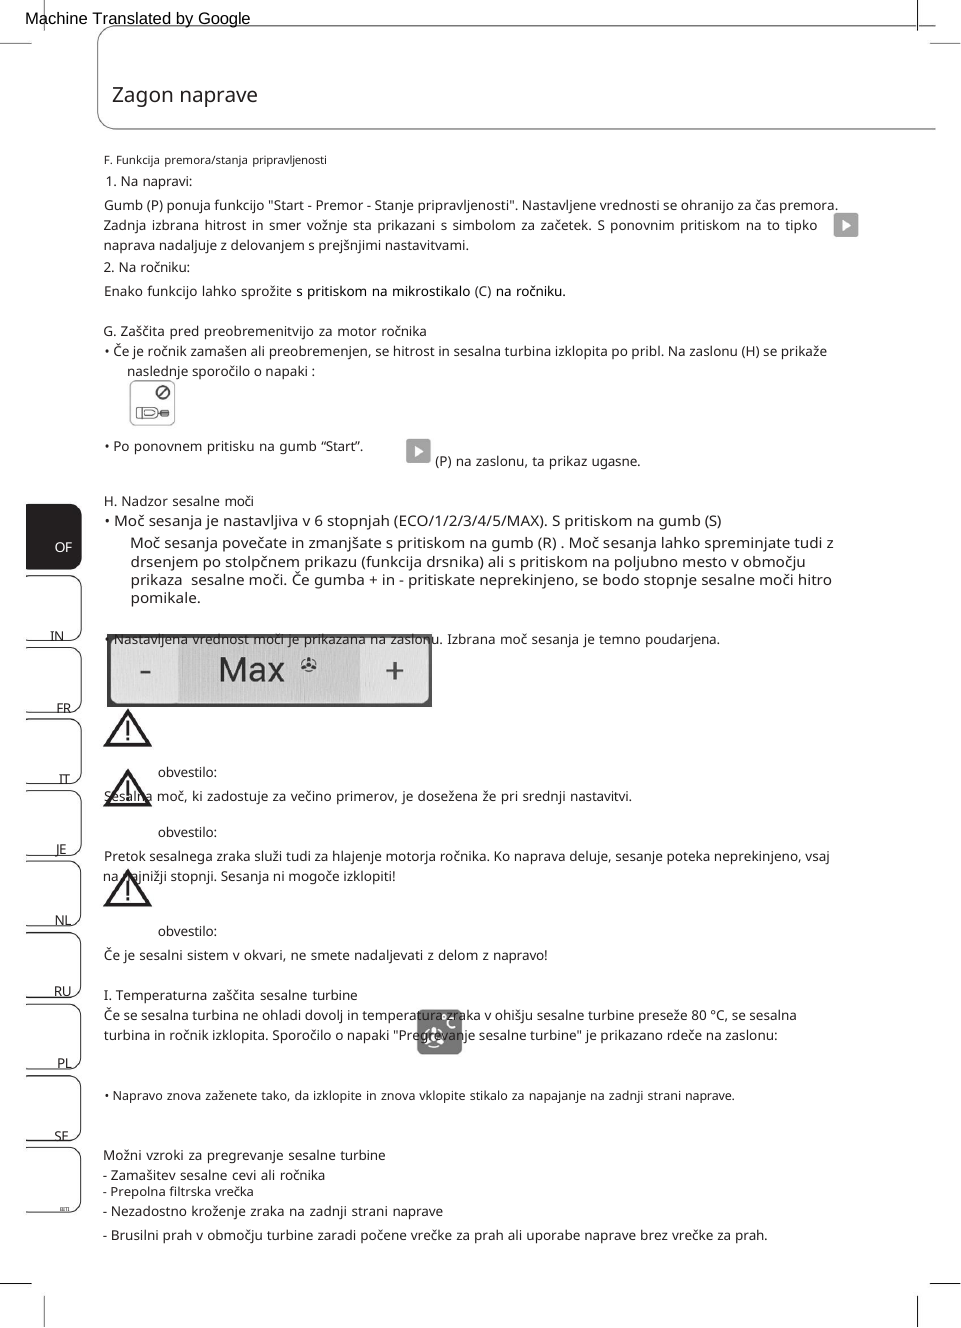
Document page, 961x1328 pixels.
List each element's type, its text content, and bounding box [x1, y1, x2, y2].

list Napravo znova zaženete tako, da izklopite in znova vklopite stikalo za napajanje na zadnji strani naprave. [104, 1087, 923, 1104]
list Moč sesanja je nastavljiva v 6 stopnjah (ECO/1/2/3/4/5/MAX). S pritiskom na gumb (S) [104, 511, 923, 530]
text Če je sesalni sistem v okvari, ne smete nadaljevati z delom z napravo! [104, 946, 923, 964]
list Na ročniku: [103, 258, 923, 276]
list Zamašitev sesalne cevi ali ročnika [103, 1166, 923, 1184]
text RU [12, 982, 72, 1000]
text obvestilo: [158, 822, 923, 841]
list Po ponovnem pritisku na gumb “Start”. [104, 437, 368, 456]
list Če je ročnik zamašen ali preobremenjen, se hitrost in sesalna turbina izklopita po pribl. Na zaslonu (H) se prikaže naslednje sporočilo o napaki : [104, 342, 847, 380]
text obvestilo: [158, 922, 923, 940]
list Prepolna filtrska vrečka [103, 1184, 923, 1200]
list Nadzor sesalne moči [104, 492, 923, 510]
list Temperaturna zaščita sesalne turbine [104, 986, 923, 1004]
picture [0, 0, 961, 1327]
text IT [12, 770, 71, 788]
list Zaščita pred preobremenitvijo za motor ročnika [103, 322, 923, 340]
list Nezadostno kroženje zraka na zadnji strani naprave [103, 1202, 923, 1220]
text Pretok sesalnega zraka služi tudi za hlajenje motorja ročnika. Ko naprava deluje, sesanje poteka neprekinjeno, vsaj na najnižji stopnji. Sesanja ni mogoče izklopiti! [103, 847, 846, 885]
text Gumb (P) ponuja funkcijo "Start - Premor - Stanje pripravljenosti". Nastavljene vrednosti se ohranijo za čas premora. Zadnja izbrana hitrost in smer vožnje sta prikazani s simbolom za začetek. S ponovnim pritiskom na to tipko naprava nadaljuje z delovanjem s prejšnjimi nastavitvami. [103, 196, 856, 254]
text Machine Translated by Google [25, 9, 923, 28]
text (P) na zaslonu, ta prikaz ugasne. [435, 452, 923, 471]
text obvestilo: [158, 762, 923, 781]
text JE [12, 840, 67, 859]
list Brusilni prah v območju turbine zaradi počene vrečke za prah ali uporabe naprave brez vrečke za prah. [103, 1226, 923, 1244]
list Na napravi: [105, 172, 923, 190]
text IN • Nastavljena vrednost moči je prikazana na zaslonu. Izbrana moč sesanja je temno poudarjena. [50, 627, 923, 648]
text Enako funkcijo lahko sprožite s pritiskom na mikrostikalo (C) na ročniku. [104, 282, 923, 300]
text Sesalna moč, ki zadostuje za večino primerov, je dosežena že pri srednji nastavitvi. [104, 787, 923, 805]
text Če se sesalna turbina ne ohladi dovolj in temperatura zraka v ohišju sesalne turbine preseže 80 °C, se sesalna turbina in ročnik izklopita. Sporočilo o napaki "Pregrevanje sesalne turbine" je prikazano rdeče na zaslonu: [104, 1006, 840, 1044]
list Funkcija premora/stanja pripravljenosti [104, 152, 923, 168]
text OF Moč sesanja povečate in zmanjšate s pritiskom na gumb (R) . Moč sesanja lahko spreminjate tudi z drsenjem po stolpčnem prikazu (funkcija drsnika) ali s pritiskom na poljubno mesto v območju prikaza sesalne moči. Če gumba + in - pritiskate neprekinjeno, se bodo stopnje sesalne moči hitro pomikale. [54, 532, 862, 607]
text NL [12, 911, 72, 930]
text Možni vzroki za pregrevanje sesalne turbine [103, 1146, 923, 1164]
text FR [56, 698, 923, 717]
text PL [12, 1054, 72, 1072]
text SE [12, 1127, 69, 1145]
subtitle Zagon naprave [112, 80, 923, 108]
